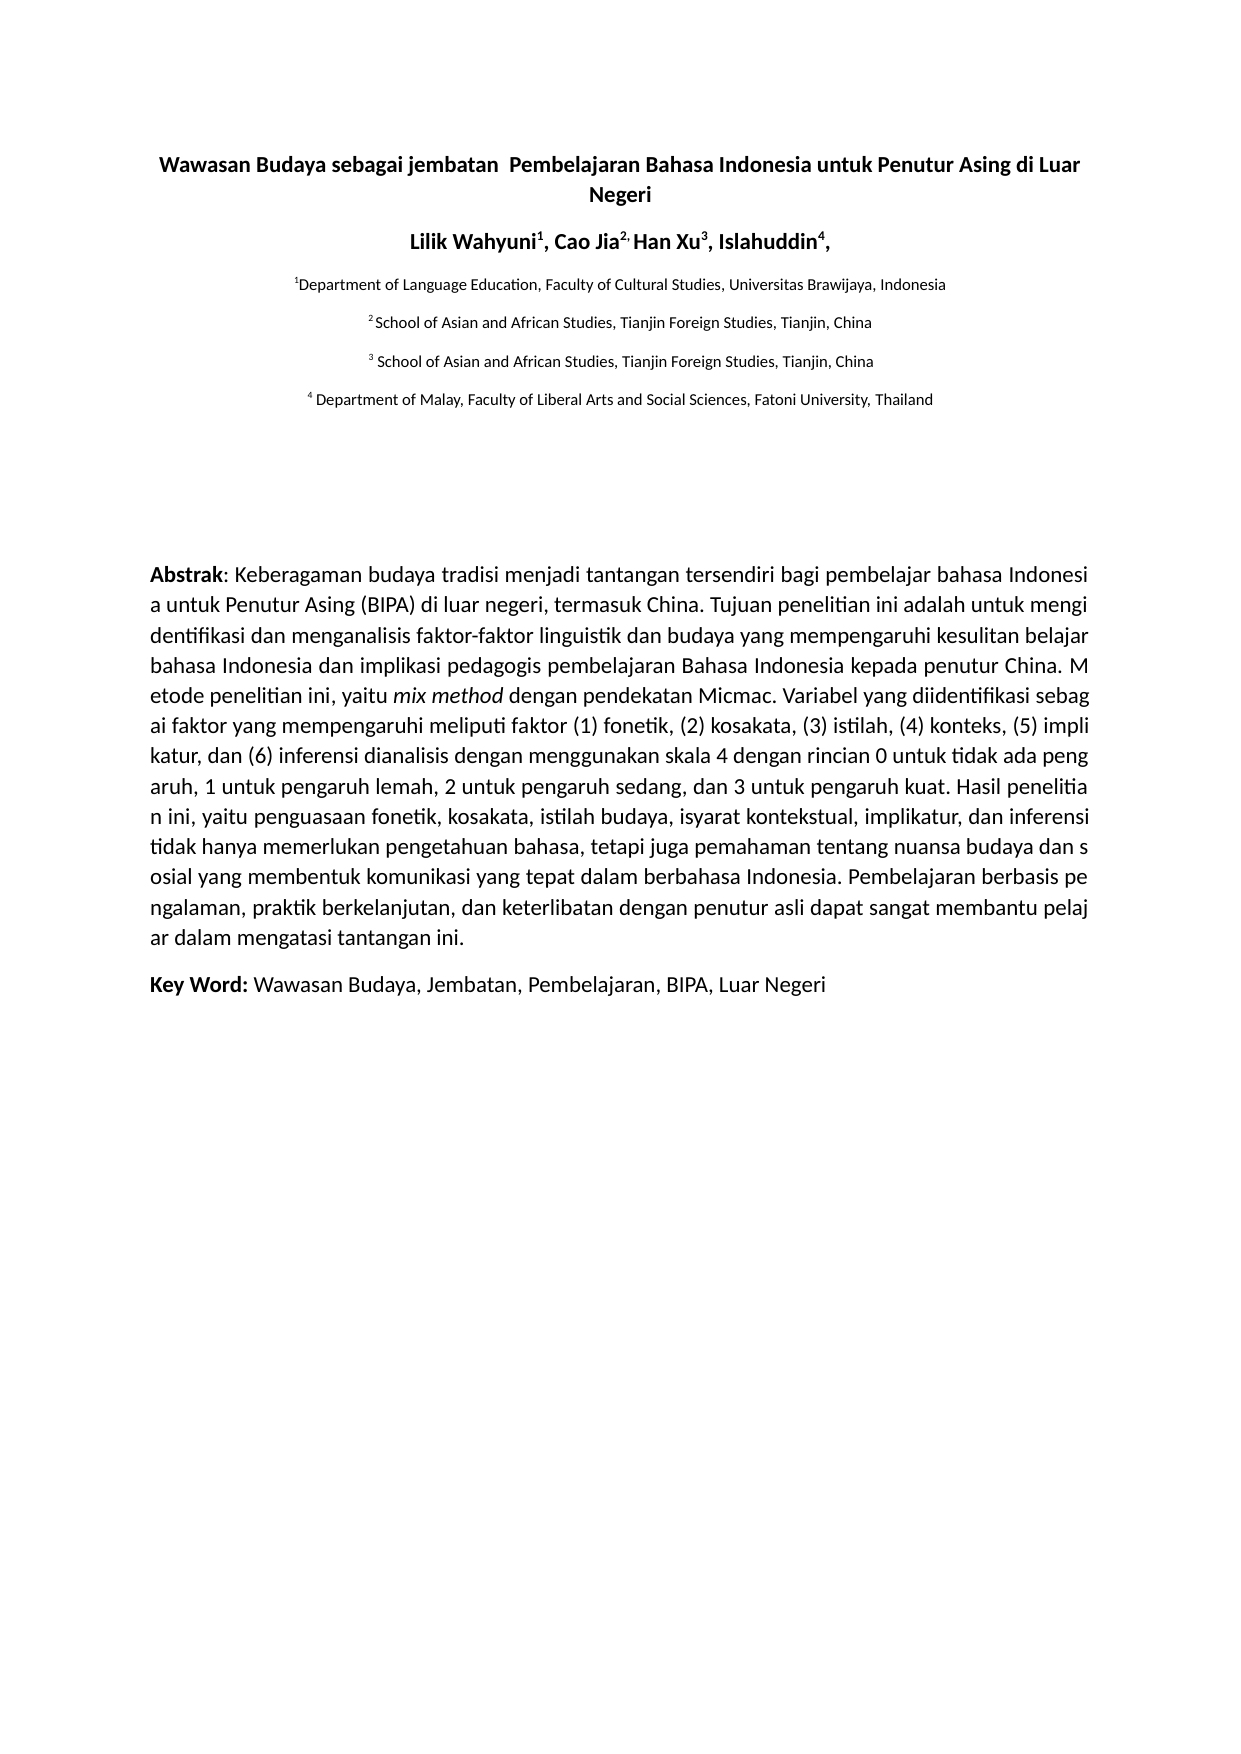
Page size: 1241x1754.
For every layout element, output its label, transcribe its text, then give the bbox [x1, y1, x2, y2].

text 1Department of Language Education, Faculty of Cultural Studies, Universitas Brawijaya, Indonesia [150, 274, 1090, 294]
text Abstrak: Keberagaman budaya tradisi menjadi tantangan tersendiri bagi pembelajar bahasa Indonesia untuk Penutur Asing (BIPA) di luar negeri, termasuk China. Tujuan penelitian ini adalah untuk mengidentifikasi dan menganalisis faktor-faktor linguistik dan budaya yang mempengaruhi kesulitan belajar bahasa Indonesia dan implikasi pedagogis pembelajaran Bahasa Indonesia kepada penutur China. Metode penelitian ini, yaitu mix method dengan pendekatan Micmac. Variabel yang diidentifikasi sebagai faktor yang mempengaruhi meliputi faktor (1) fonetik, (2) kosakata, (3) istilah, (4) konteks, (5) implikatur, dan (6) inferensi dianalisis dengan menggunakan skala 4 dengan rincian 0 untuk tidak ada pengaruh, 1 untuk pengaruh lemah, 2 untuk pengaruh sedang, dan 3 untuk pengaruh kuat. Hasil penelitian ini, yaitu penguasaan fonetik, kosakata, istilah budaya, isyarat kontekstual, implikatur, dan inferensi tidak hanya memerlukan pengetahuan bahasa, tetapi juga pemahaman tentang nuansa budaya dan sosial yang membentuk komunikasi yang tepat dalam berbahasa Indonesia. Pembelajaran berbasis pengalaman, praktik berkelanjutan, dan keterlibatan dengan penutur asli dapat sangat membantu pelajar dalam mengatasi tantangan ini. [150, 560, 1090, 951]
text 3 School of Asian and African Studies, Tianjin Foreign Studies, Tianjin, China [150, 351, 1090, 371]
text 2 School of Asian and African Studies, Tianjin Foreign Studies, Tianjin, China [150, 312, 1090, 333]
text 4 Department of Malay, Faculty of Liberal Arts and Social Sciences, Fatoni University, Thailand [150, 389, 1090, 410]
text Key Word: Wawasan Budaya, Jembatan, Pembelajaran, BIPA, Luar Negeri [150, 970, 1090, 998]
text Lilik Wahyuni1, Cao Jia2, Han Xu3, Islahuddin4, [150, 227, 1090, 255]
text Wawasan Budaya sebagai jembatan Pembelajaran Bahasa Indonesia untuk Penutur Asing di Luar Negeri [150, 150, 1090, 208]
